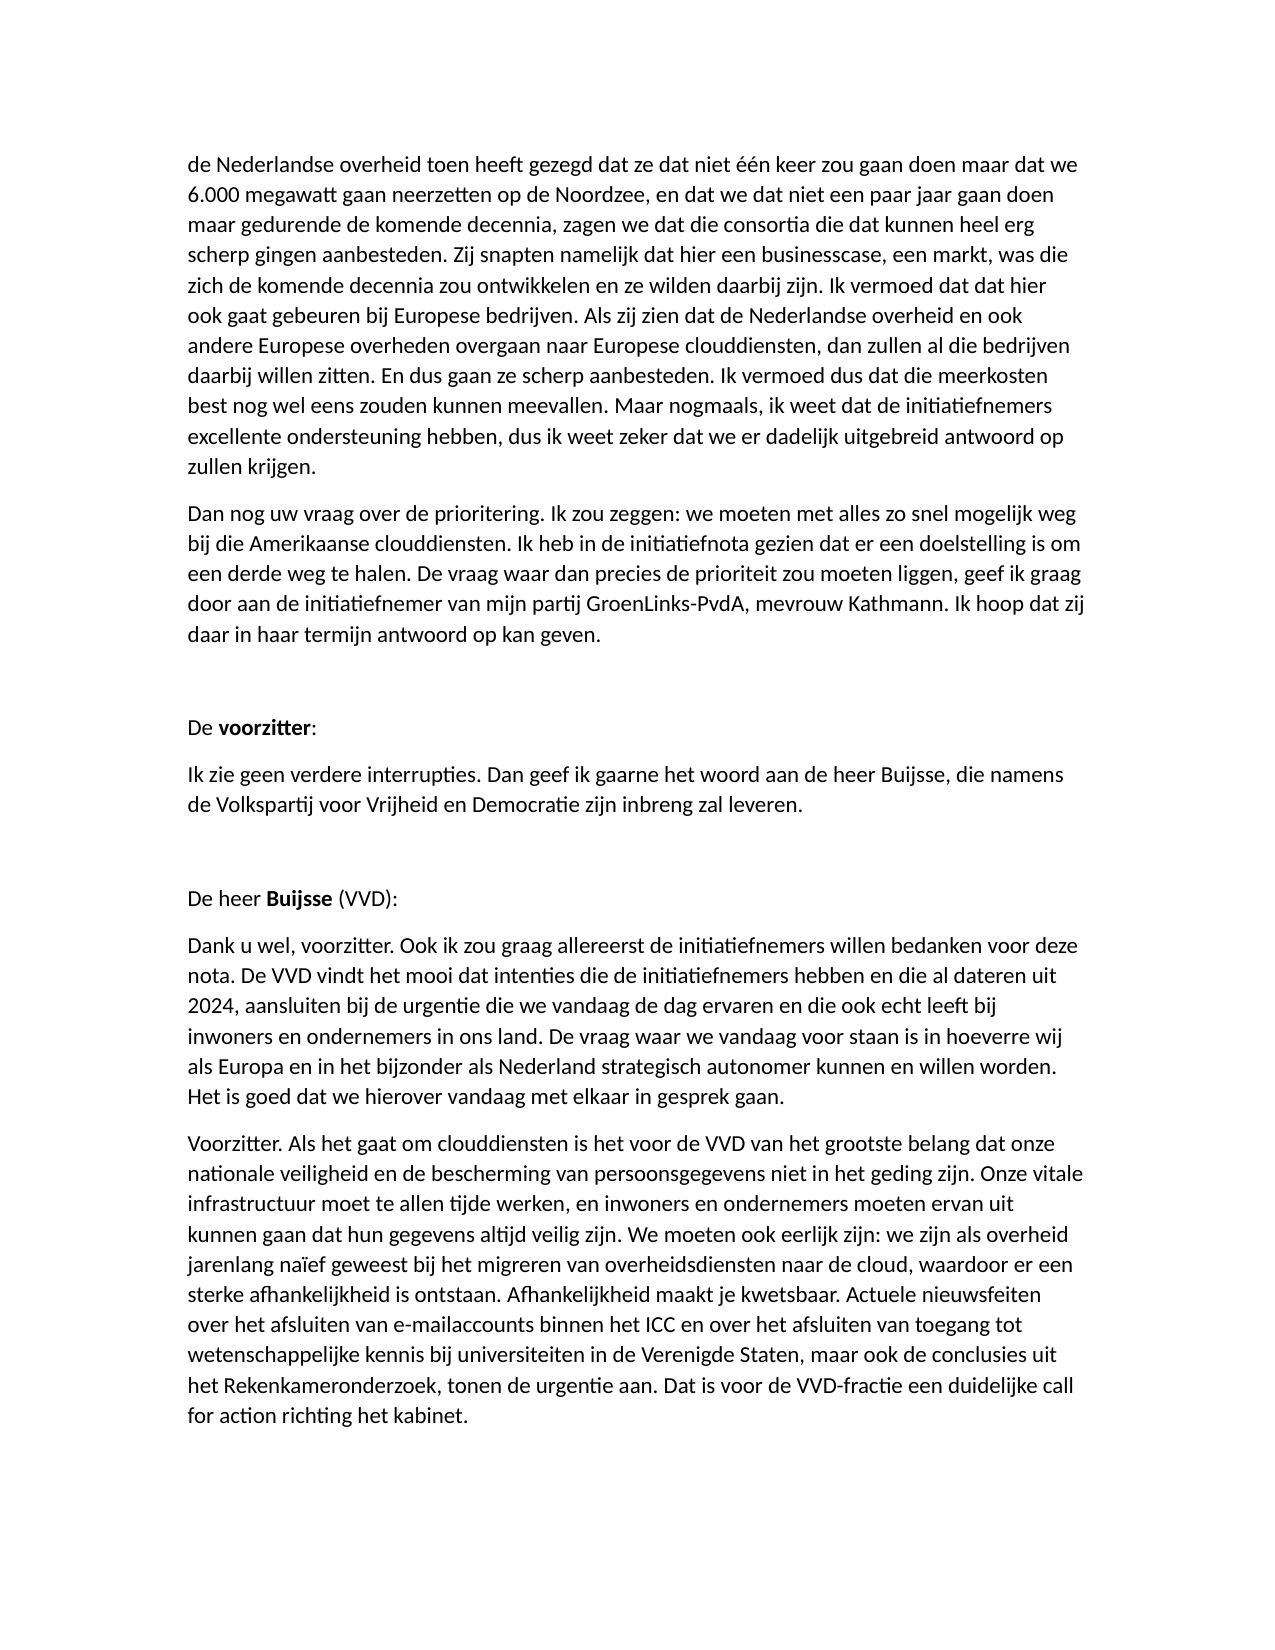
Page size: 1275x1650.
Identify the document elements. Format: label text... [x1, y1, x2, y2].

text Dan nog uw vraag over de prioritering. Ik zou zeggen: we moeten met alles zo snel mogelijk weg bij die Amerikaanse clouddiensten. Ik heb in de initiatiefnota gezien dat er een doelstelling is om een derde weg te halen. De vraag waar dan precies de prioriteit zou moeten liggen, geef ik graag door aan de initiatiefnemer van mijn partij GroenLinks-PvdA, mevrouw Kathmann. Ik hoop dat zij daar in haar termijn antwoord op kan geven. [187, 499, 1087, 648]
text De heer Buijsse (VVD): [187, 884, 1087, 912]
text Voorzitter. Als het gaat om clouddiensten is het voor de VVD van het grootste belang dat onze nationale veiligheid en de bescherming van persoonsgegevens niet in het geding zijn. Onze vitale infrastructuur moet te allen tijde werken, en inwoners en ondernemers moeten ervan uit kunnen gaan dat hun gegevens altijd veilig zijn. We moeten ook eerlijk zijn: we zijn als overheid jarenlang naïef geweest bij het migreren van overheidsdiensten naar de cloud, waardoor er een sterke afhankelijkheid is ontstaan. Afhankelijkheid maakt je kwetsbaar. Actuele nieuwsfeiten over het afsluiten van e-mailaccounts binnen het ICC en over het afsluiten van toegang tot wetenschappelijke kennis bij universiteiten in de Verenigde Staten, maar ook de conclusies uit het Rekenkameronderzoek, tonen de urgentie aan. Dat is voor de VVD-fractie een duidelijke call for action richting het kabinet. [187, 1129, 1087, 1429]
text Dank u wel, voorzitter. Ook ik zou graag allereerst de initiatiefnemers willen bedanken voor deze nota. De VVD vindt het mooi dat intenties die de initiatiefnemers hebben en die al dateren uit 2024, aansluiten bij de urgentie die we vandaag de dag ervaren en die ook echt leeft bij inwoners en ondernemers in ons land. De vraag waar we vandaag voor staan is in hoeverre wij als Europa en in het bijzonder als Nederland strategisch autonomer kunnen en willen worden. Het is goed dat we hierover vandaag met elkaar in gesprek gaan. [187, 931, 1087, 1110]
text De voorzitter: [187, 713, 1087, 742]
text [187, 150, 1087, 480]
text Ik zie geen verdere interrupties. Dan geef ik gaarne het woord aan de heer Buijsse, die namens de Volkspartij voor Vrijheid en Democratie zijn inbreng zal leveren. [187, 760, 1087, 819]
